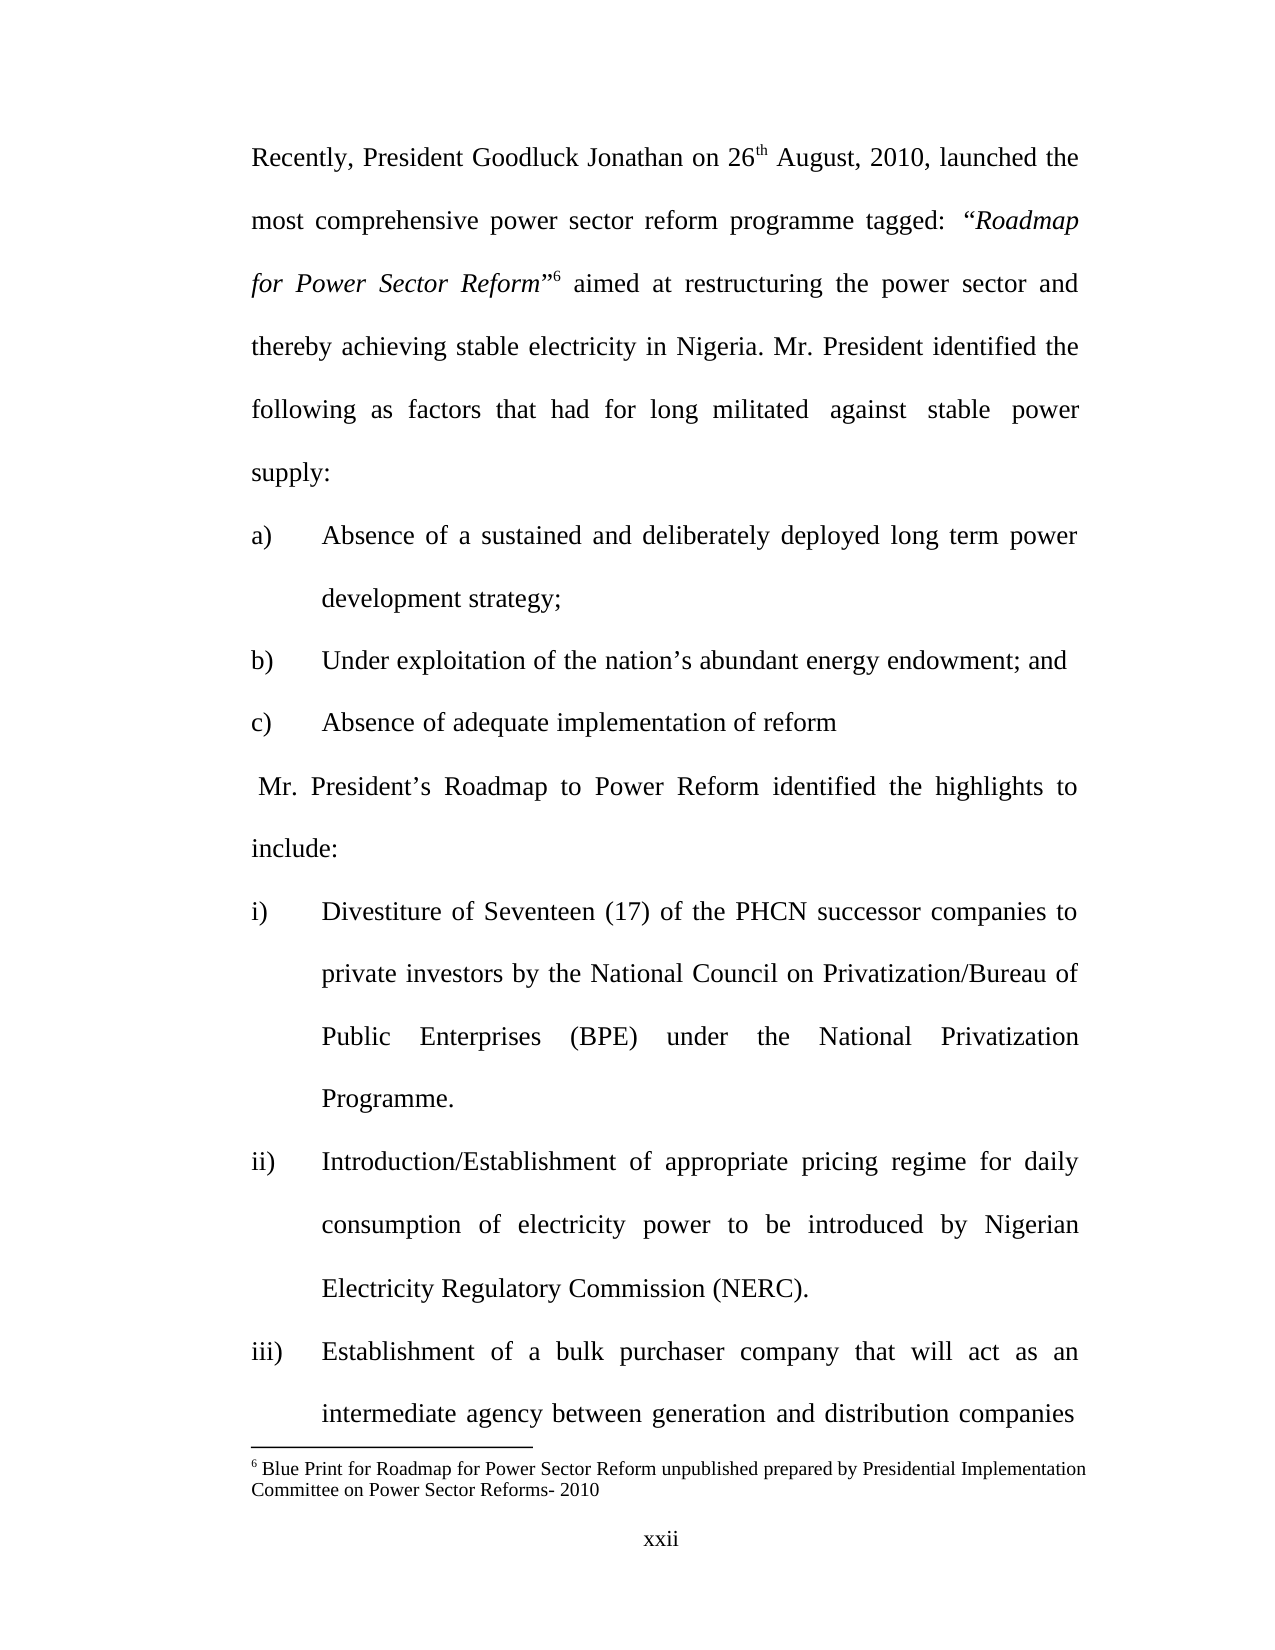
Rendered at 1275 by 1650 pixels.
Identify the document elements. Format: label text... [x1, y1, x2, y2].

text 6 Blue Print for Roadmap for Power Sector Reform unpublished prepared by Presidential Implementation [251, 1460, 1096, 1479]
list Absence of a sustained and deliberately deployed long term power development strategy; [251, 519, 1078, 613]
text Mr. President’s Roadmap to Power Reform identified the highlights to include: [251, 770, 1078, 863]
list Establishment of a bulk purchaser company that will act as an intermediate agency between generation and distribution companies [251, 1335, 1079, 1428]
text Committee on Power Sector Reforms- 2010 [251, 1479, 1096, 1501]
list Under exploitation of the nation’s abundant energy endowment; and [251, 644, 1096, 675]
list Divestiture of Seventeen (17) of the PHCN successor companies to private investors by the National Council on Privatization/Bureau of Public Enterprises (BPE) under the National Privatization Programme. [251, 895, 1079, 1114]
list Introduction/Establishment of appropriate pricing regime for daily consumption of electricity power to be introduced by Nigerian Electricity Regulatory Commission (NERC). [251, 1145, 1079, 1303]
list Absence of adequate implementation of reform [251, 706, 1096, 737]
text Recently, President Goodluck Jonathan on 26th August, 2010, launched the most comprehensive power sector reform programme tagged: “Roadmap for Power Sector Reform”6 aimed at restructuring the power sector and thereby achieving stable electricity in Nigeria. Mr. President identified the following as factors that had for long militated against stable power supply: [251, 141, 1079, 487]
